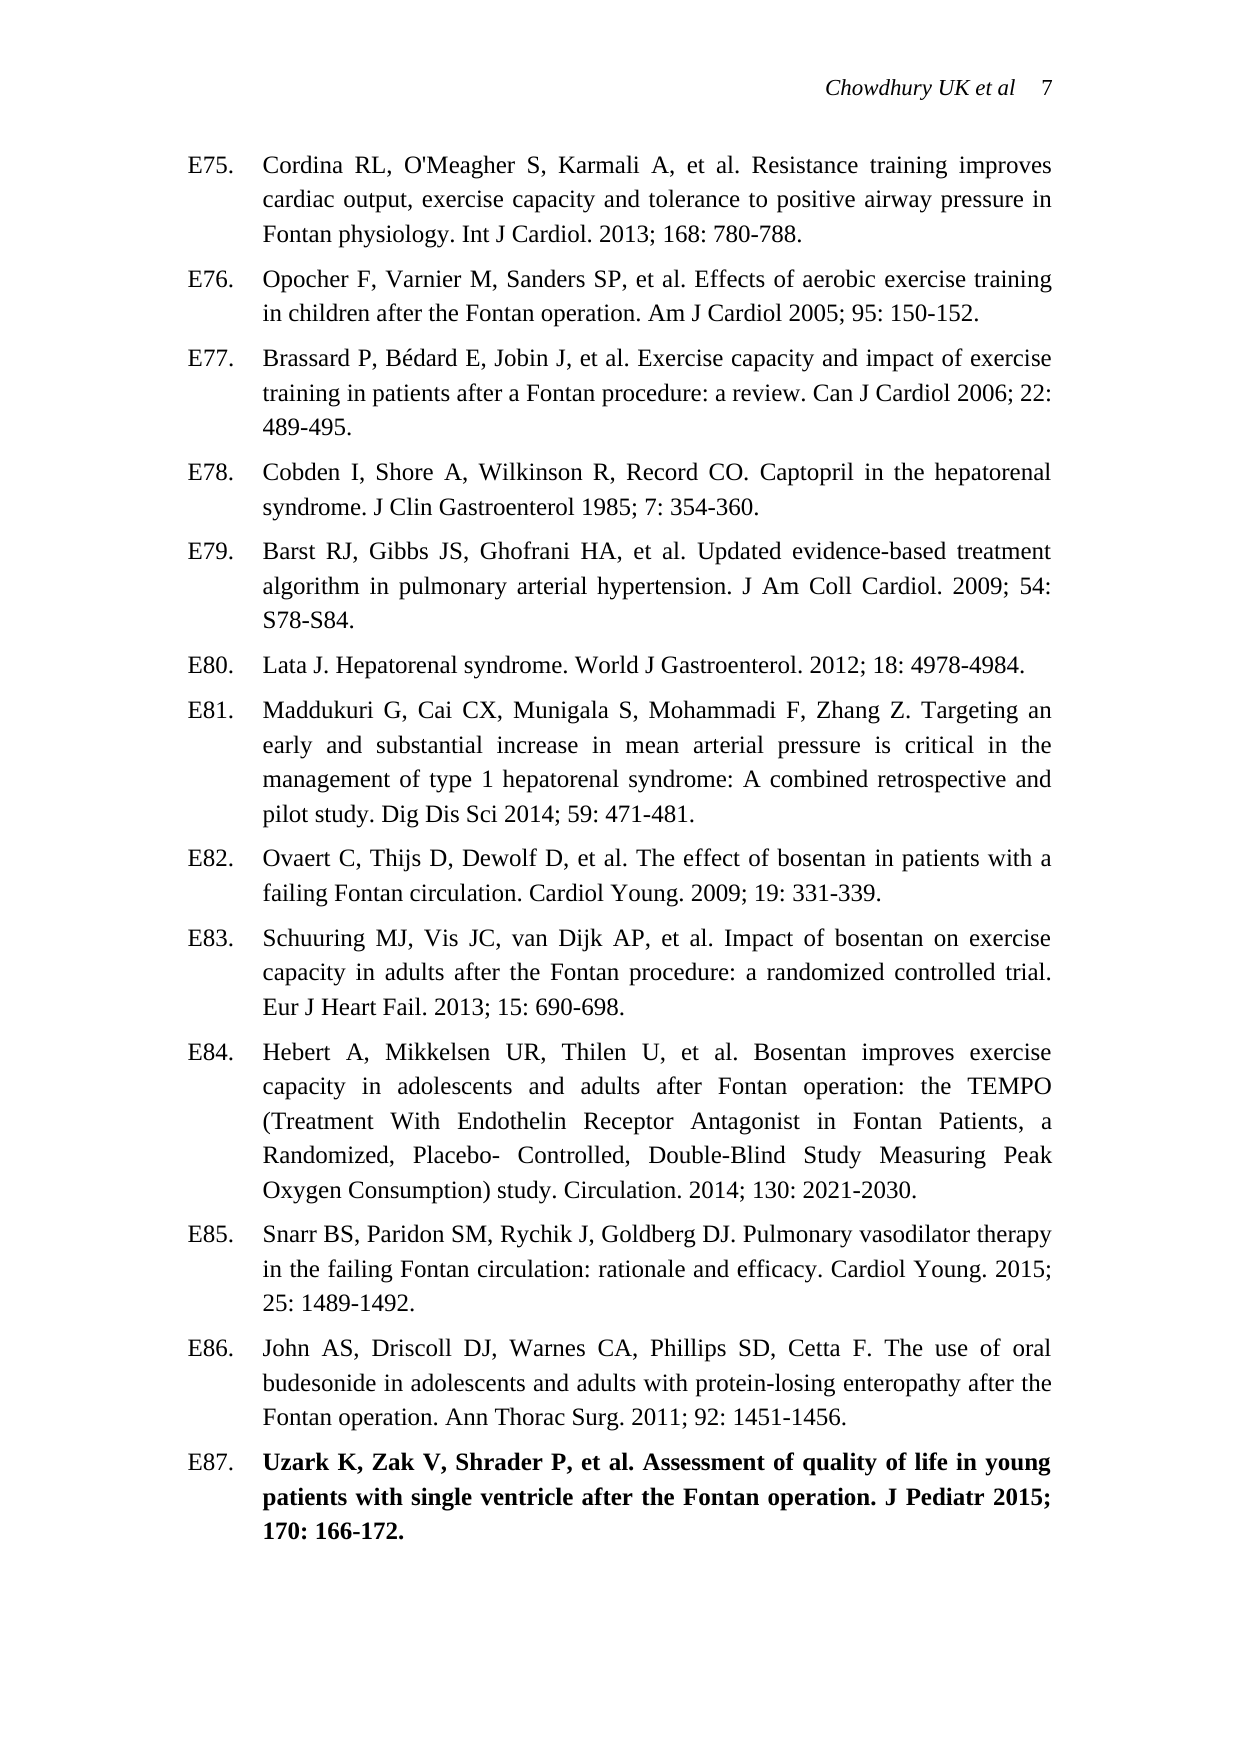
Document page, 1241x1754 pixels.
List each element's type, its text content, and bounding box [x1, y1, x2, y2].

text E75. Cordina RL, O'Meagher S, Karmali A, et al. Resistance training improves cardiac output, exercise capacity and tolerance to positive airway pressure in Fontan physiology. Int J Cardiol. 2013; 168: 780-788. [187, 150, 1053, 248]
text E77. Brassard P, Bédard E, Jobin J, et al. Exercise capacity and impact of exercise training in patients after a Fontan procedure: a review. Can J Cardiol 2006; 22: 489-495. [187, 343, 1053, 441]
text E87. Uzark K, Zak V, Shrader P, et al. Assessment of quality of life in young patients with single ventricle after the Fontan operation. J Pediatr 2015; 170: 166-172. [187, 1447, 1053, 1545]
text E80. Lata J. Hepatorenal syndrome. World J Gastroenterol. 2012; 18: 4978-4984. [187, 650, 1053, 679]
text E81. Maddukuri G, Cai CX, Munigala S, Mohammadi F, Zhang Z. Targeting an early and substantial increase in mean arterial pressure is critical in the management of type 1 hepatorenal syndrome: A combined retrospective and pilot study. Dig Dis Sci 2014; 59: 471-481. [187, 695, 1053, 827]
text E76. Opocher F, Varnier M, Sanders SP, et al. Effects of aerobic exercise training in children after the Fontan operation. Am J Cardiol 2005; 95: 150-152. [187, 264, 1053, 327]
text E78. Cobden I, Shore A, Wilkinson R, Record CO. Captopril in the hepatorenal syndrome. J Clin Gastroenterol 1985; 7: 354-360. [187, 457, 1053, 520]
text E79. Barst RJ, Gibbs JS, Ghofrani HA, et al. Updated evidence-based treatment algorithm in pulmonary arterial hypertension. J Am Coll Cardiol. 2009; 54: S78-S84. [187, 536, 1053, 634]
text E82. Ovaert C, Thijs D, Dewolf D, et al. The effect of bosentan in patients with a failing Fontan circulation. Cardiol Young. 2009; 19: 331-339. [187, 843, 1053, 907]
text E83. Schuuring MJ, Vis JC, van Dijk AP, et al. Impact of bosentan on exercise capacity in adults after the Fontan procedure: a randomized controlled trial. Eur J Heart Fail. 2013; 15: 690-698. [187, 923, 1053, 1021]
text E84. Hebert A, Mikkelsen UR, Thilen U, et al. Bosentan improves exercise capacity in adolescents and adults after Fontan operation: the TEMPO (Treatment With Endothelin Receptor Antagonist in Fontan Patients, a Randomized, Placebo- Controlled, Double-Blind Study Measuring Peak Oxygen Consumption) study. Circulation. 2014; 130: 2021-2030. [187, 1037, 1053, 1203]
text E85. Snarr BS, Paridon SM, Rychik J, Goldberg DJ. Pulmonary vasodilator therapy in the failing Fontan circulation: rationale and efficacy. Cardiol Young. 2015; 25: 1489-1492. [187, 1219, 1053, 1317]
text E86. John AS, Driscoll DJ, Warnes CA, Phillips SD, Cetta F. The use of oral budesonide in adolescents and adults with protein-losing enteropathy after the Fontan operation. Ann Thorac Surg. 2011; 92: 1451-1456. [187, 1333, 1053, 1431]
